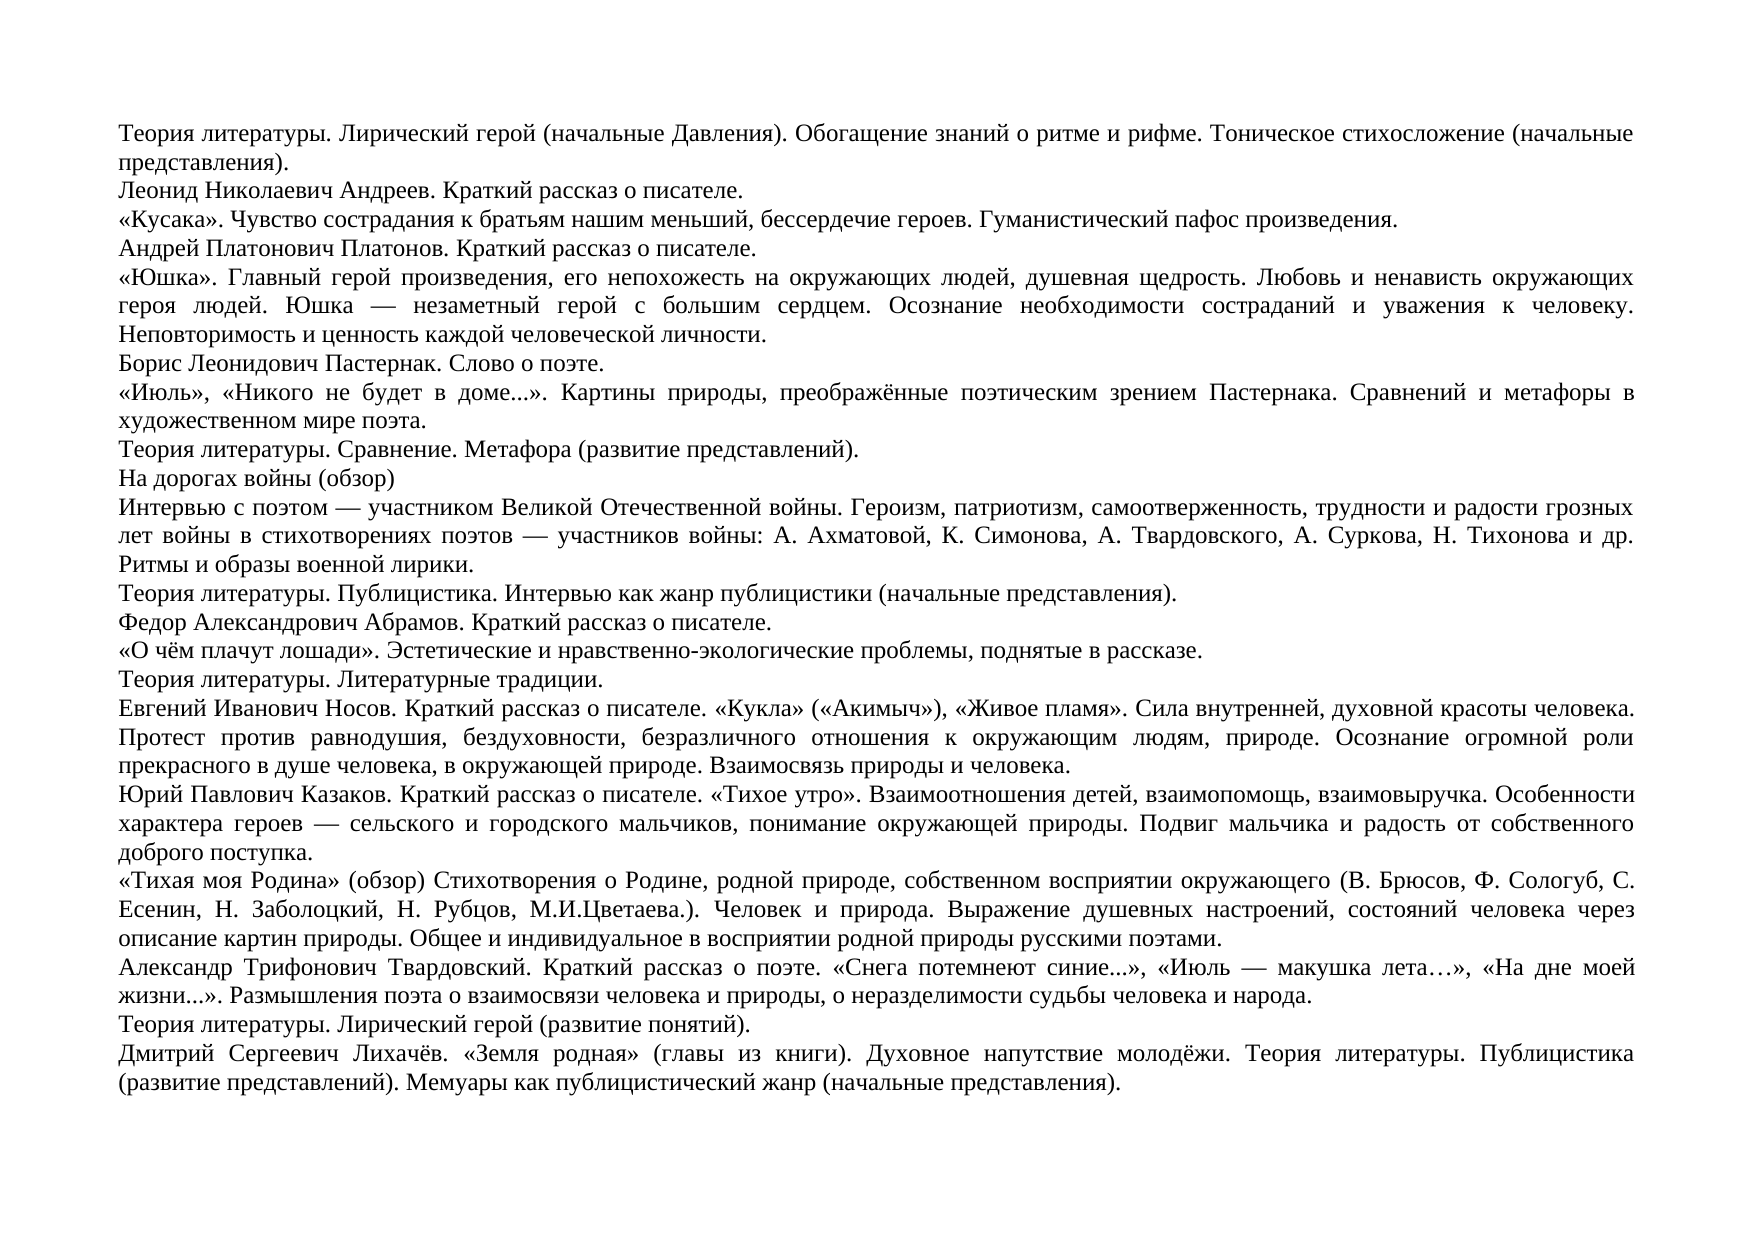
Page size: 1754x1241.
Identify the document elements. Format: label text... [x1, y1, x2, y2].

text Борис Леонидович Пастернак. Слово о поэте. [118, 348, 1636, 377]
text Теория литературы. Публицистика. Интервью как жанр публицистики (начальные представления). [118, 578, 1636, 607]
text Дмитрий Сергеевич Лихачёв. «Земля родная» (главы из книги). Духовное напутствие молодёжи. Теория литературы. Публицистика (развитие представлений). Мемуары как публицистический жанр (начальные представления). [118, 1038, 1636, 1096]
text «Июль», «Никого не будет в доме...». Картины природы, преображённые поэтическим зрением Пастернака. Сравнений и метафоры в художественном мире поэта. [118, 377, 1636, 434]
text Теория литературы. Сравнение. Метафора (развитие представлений). [118, 434, 1636, 463]
text Александр Трифонович Твардовский. Краткий рассказ о поэте. «Снега потемнеют синие...», «Июль — макушка лета…», «На дне моей жизни...». Размышления поэта о взаимосвязи человека и природы, о неразделимости судьбы человека и народа. [118, 952, 1636, 1009]
text Леонид Николаевич Андреев. Краткий рассказ о писателе. [118, 176, 1636, 204]
text Теория литературы. Лирический герой (начальные Давления). Обогащение знаний о ритме и рифме. Тоническое стихосложение (начальные представления). [118, 118, 1636, 176]
text Андрей Платонович Платонов. Краткий рассказ о писателе. [118, 233, 1636, 262]
text Юрий Павлович Казаков. Краткий рассказ о писателе. «Тихое утро». Взаимоотношения детей, взаимопомощь, взаимовыручка. Особенности характера героев — сельского и городского мальчиков, понимание окружающей природы. Подвиг мальчика и радость от собственного доброго поступка. [118, 779, 1636, 866]
text «О чём плачут лошади». Эстетические и нравственно-экологические проблемы, поднятые в рассказе. [118, 636, 1636, 664]
text «Юшка». Главный герой произведения, его непохожесть на окружающих людей, душевная щедрость. Любовь и ненависть окружающих героя людей. Юшка — незаметный герой с большим сердцем. Осознание необходимости состраданий и уважения к человеку. Неповторимость и ценность каждой человеческой личности. [118, 262, 1636, 348]
text Федор Александрович Абрамов. Краткий рассказ о писателе. [118, 607, 1636, 636]
text Евгений Иванович Носов. Краткий рассказ о писателе. «Кукла» («Акимыч»), «Живое пламя». Сила внутренней, духовной красоты человека. Протест против равнодушия, бездуховности, безразличного отношения к окружающим людям, природе. Осознание огромной роли прекрасного в душе человека, в окружающей природе. Взаимосвязь природы и человека. [118, 693, 1636, 779]
text «Тихая моя Родина» (обзор) Стихотворения о Родине, родной природе, собственном восприятии окружающего (В. Брюсов, Ф. Сологуб, С. Есенин, Н. Заболоцкий, Н. Рубцов, М.И.Цветаева.). Человек и природа. Выражение душевных настроений, состояний человека через описание картин природы. Общее и индивидуальное в восприятии родной природы русскими поэтами. [118, 866, 1636, 952]
text Интервью с поэтом — участником Великой Отечественной войны. Героизм, патриотизм, самоотверженность, трудности и радости грозных лет войны в стихотворениях поэтов — участников войны: А. Ахматовой, К. Симонова, А. Твардовского, А. Суркова, Н. Тихонова и др. Ритмы и образы военной лирики. [118, 492, 1636, 578]
text Теория литературы. Лирический герой (развитие понятий). [118, 1009, 1636, 1038]
text «Кусака». Чувство сострадания к братьям нашим меньший, бессердечие героев. Гуманистический пафос произведения. [118, 204, 1636, 233]
text На дорогах войны (обзор) [118, 463, 1636, 492]
text Теория литературы. Литературные традиции. [118, 664, 1636, 693]
